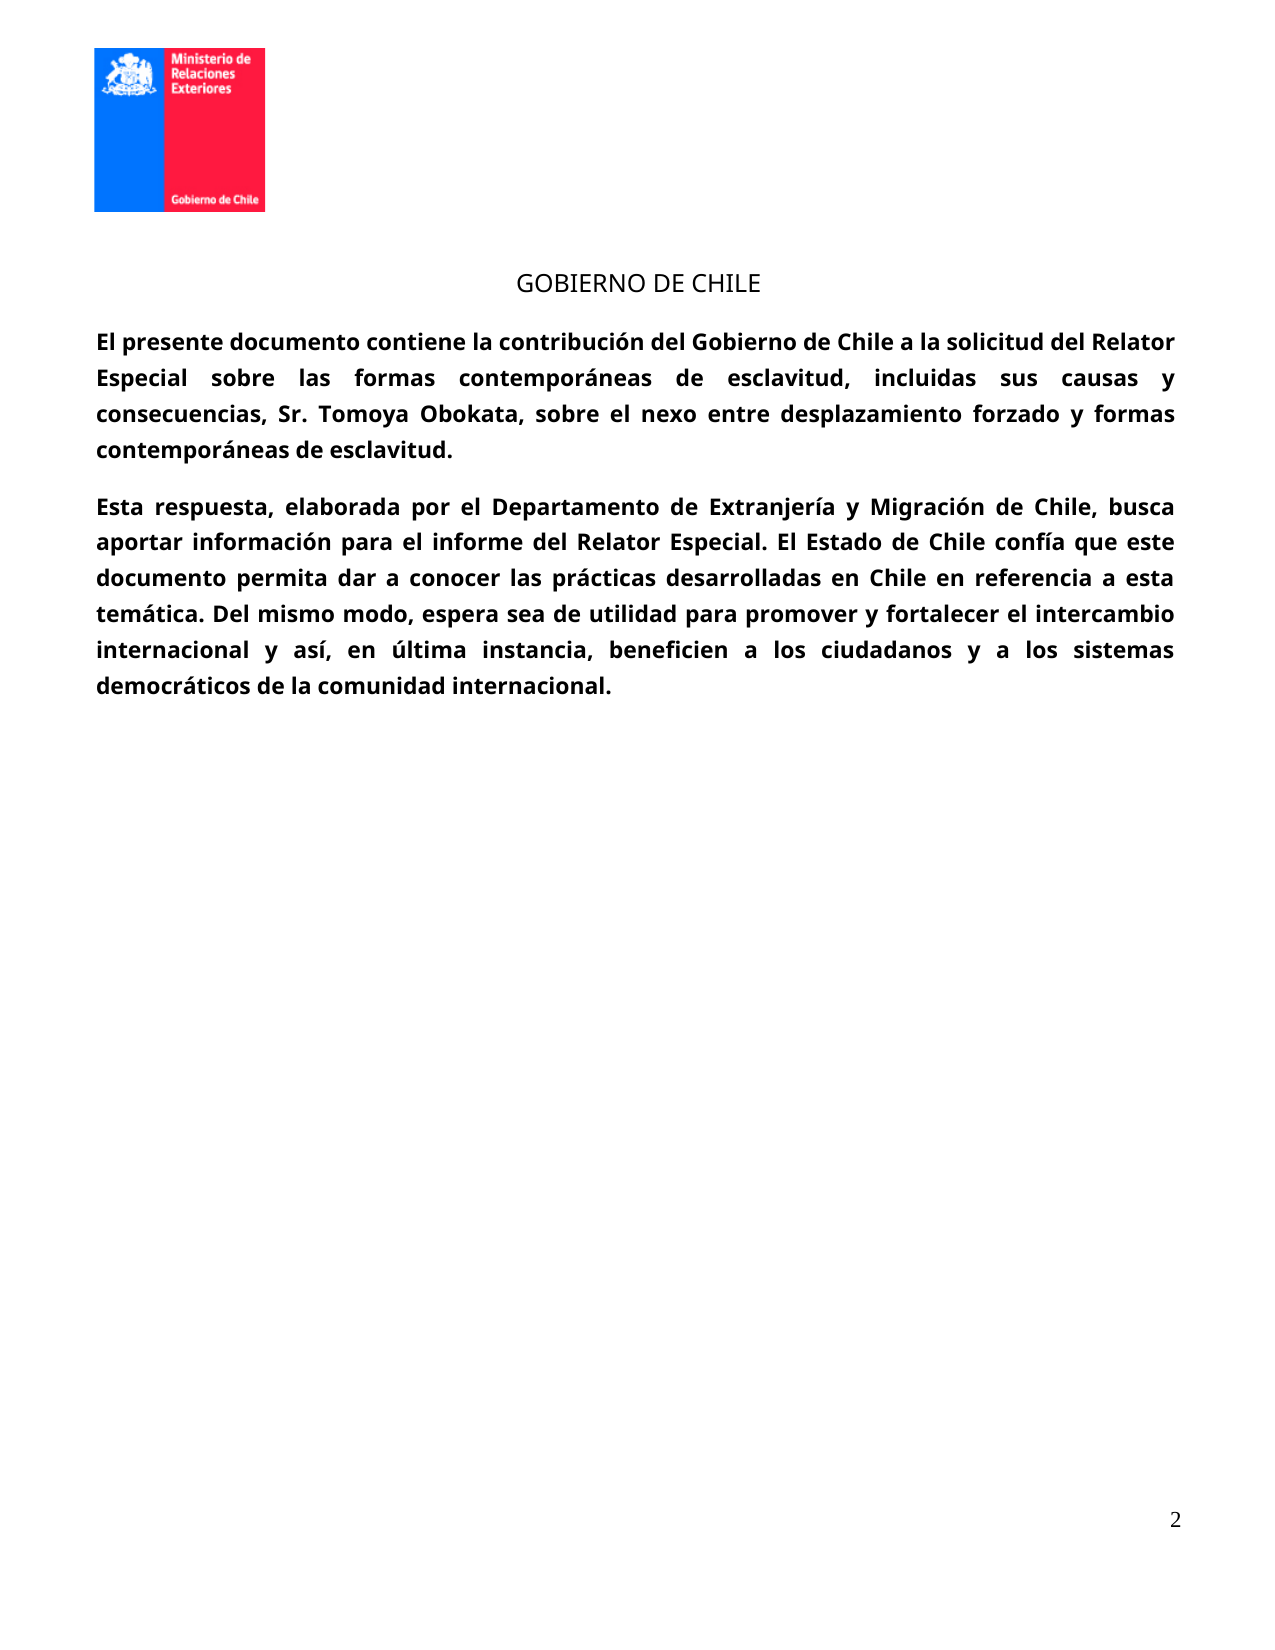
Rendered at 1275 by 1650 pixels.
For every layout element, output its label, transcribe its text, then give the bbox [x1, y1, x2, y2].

picture [94, 48, 266, 212]
text El presente documento contiene la contribución del Gobierno de Chile a la solicitud del Relator Especial sobre las formas contemporáneas de esclavitud, incluidas sus causas y consecuencias, Sr. Tomoya Obokata, sobre el nexo entre desplazamiento forzado y formas contemporáneas de esclavitud. [96, 326, 1176, 465]
text GOBIERNO DE CHILE [96, 266, 1181, 300]
text Esta respuesta, elaborada por el Departamento de Extranjería y Migración de Chile, busca aportar información para el informe del Relator Especial. El Estado de Chile confía que este documento permita dar a conocer las prácticas desarrolladas en Chile en referencia a esta temática. Del mismo modo, espera sea de utilidad para promover y fortalecer el intercambio internacional y así, en última instancia, beneficien a los ciudadanos y a los sistemas democráticos de la comunidad internacional. [96, 490, 1176, 701]
